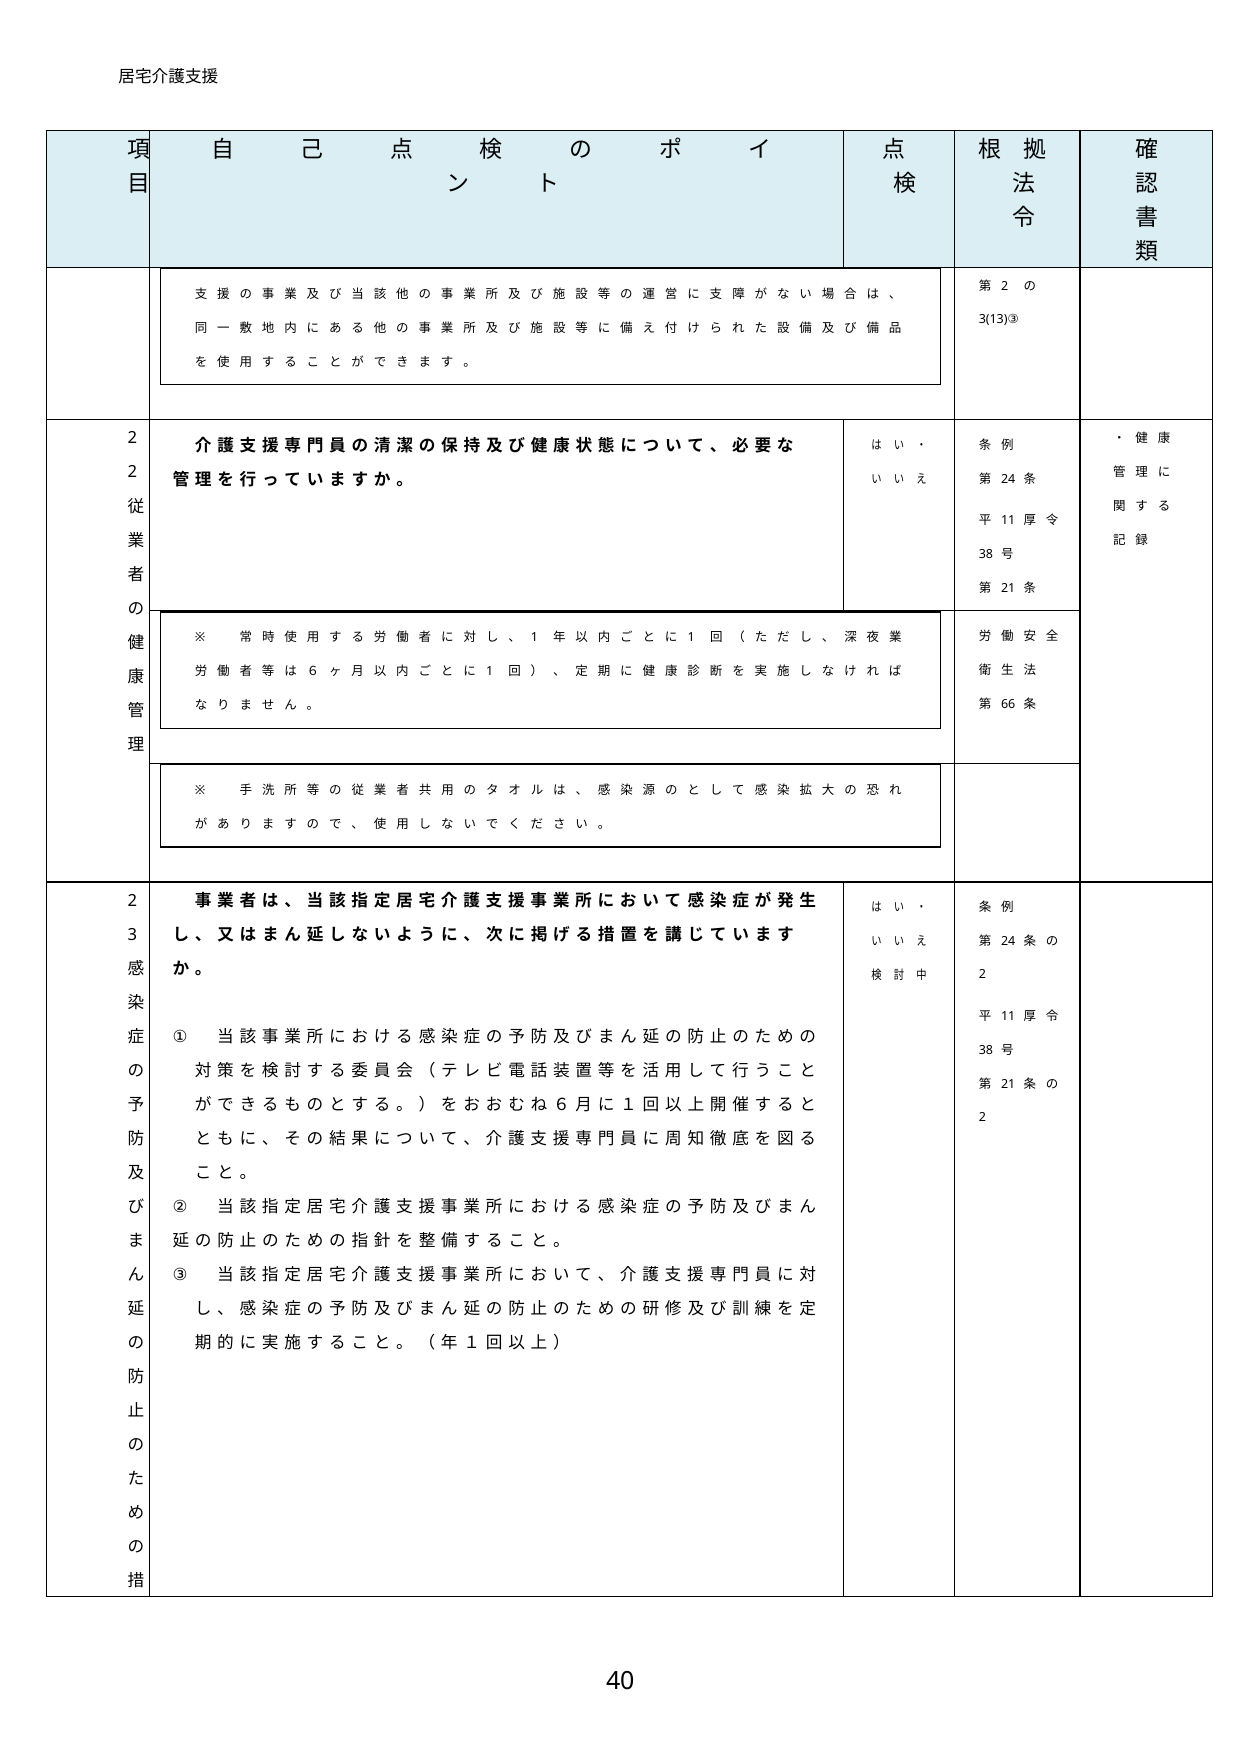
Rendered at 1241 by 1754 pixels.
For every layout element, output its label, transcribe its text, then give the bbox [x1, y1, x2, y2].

table_cell 平11老企22 第2の3(13)③ [955, 268, 1079, 419]
table_header 確認書類 [1081, 131, 1212, 267]
table_cell 条例 第24条 平11厚令38号 第21条 [955, 420, 1079, 610]
table_cell [1081, 883, 1212, 1596]
table_header 項目 [47, 131, 149, 267]
table_cell ・健康管理に関する 記録 [1081, 420, 1212, 881]
table_cell はい・いいえ [844, 420, 954, 610]
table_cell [150, 883, 843, 1596]
table_cell 22 従業者の健康管理 [47, 420, 149, 881]
table_cell はい・いいえ 検討中 [844, 883, 954, 1596]
table_header 点 検 [844, 131, 954, 267]
table_cell [955, 764, 1079, 881]
table_cell [150, 268, 954, 419]
table_cell 条例 第24条の2 平11厚令38号 第21条の2 [955, 883, 1079, 1596]
table_cell 23 感染症の予防及びまん延の防止のための措置 [47, 883, 149, 1596]
table_header 根拠法令 [955, 131, 1079, 267]
table_cell 介護支援専門員の清潔の保持及び健康状態について、必要な管理を行っていますか。 [150, 420, 843, 610]
table_cell 労働安全衛生法 第66条 [955, 611, 1079, 763]
table_cell [150, 764, 954, 881]
table_header 自 己 点 検 の ポ イ ン ト [150, 131, 843, 267]
table_cell [150, 611, 954, 763]
